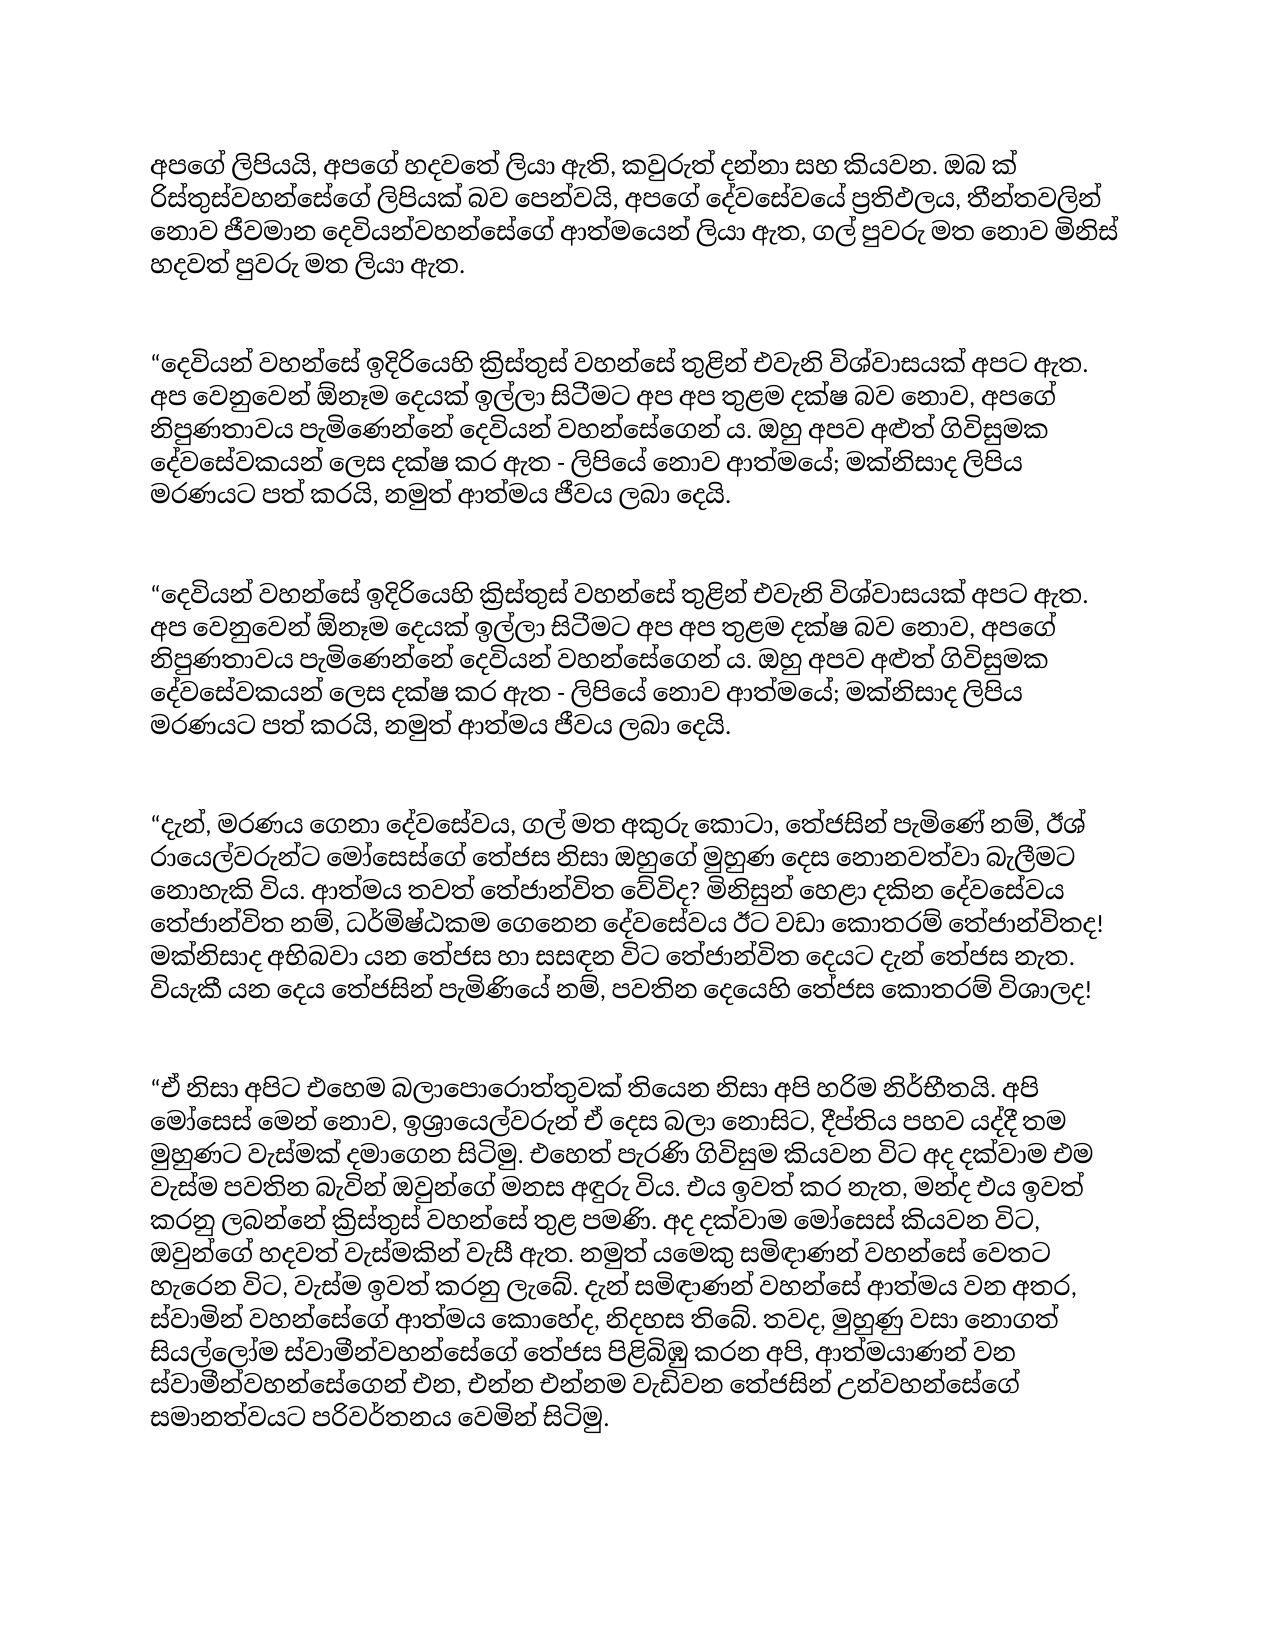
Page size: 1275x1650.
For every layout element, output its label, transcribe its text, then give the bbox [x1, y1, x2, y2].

text “දෙවියන් වහන්සේ ඉදිරියෙහි ක්‍රිස්තුස් වහන්සේ තුළින් එවැනි විශ්වාසයක් අපට ඇත. අප වෙනුවෙන් ඕනෑම දෙයක් ඉල්ලා සිටීමට අප අප තුළම දක්ෂ බව නොව, අපගේ නිපුණතාවය පැමිණෙන්නේ දෙවියන් වහන්සේගෙන් ය. ඔහු අපව අළුත් ගිවිසුමක දේවසේවකයන් ලෙස දක්ෂ කර ඇත - ලිපියේ නොව ආත්මයේ; මක්නිසාද ලිපිය මරණයට පත් කරයි, නමුත් ආත්මය ජීවය ලබා දෙයි. [150, 348, 1125, 510]
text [150, 150, 1125, 279]
text “ඒ නිසා අපිට එහෙම බලාපොරොත්තුවක් තියෙන නිසා අපි හරිම නිර්භීතයි. අපි මෝසෙස් මෙන් නොව, ඉශ්‍රායෙල්වරුන් ඒ දෙස බලා නොසිට, දීප්තිය පහව යද්දී තම මුහුණට වැස්මක් දමාගෙන සිටිමු. එහෙත් පැරණි ගිවිසුම කියවන විට අද දක්වාම එම වැස්ම පවතින බැවින් ඔවුන්ගේ මනස අඳුරු විය. එය ඉවත් කර නැත, මන්ද එය ඉවත් කරනු ලබන්නේ ක්‍රිස්තුස් වහන්සේ තුළ පමණි. අද දක්වාම මෝසෙස් කියවන විට, ඔවුන්ගේ හදවත් වැස්මකින් වැසී ඇත. නමුත් යමෙකු සමිඳාණන් වහන්සේ වෙතට හැරෙන විට, වැස්ම ඉවත් කරනු ලැබේ. දැන් සමිඳාණන් වහන්සේ ආත්මය වන අතර, ස්වාමින් වහන්සේගේ ආත්මය කොහේද, නිදහස තිබේ. තවද, මුහුණු වසා නොගත් සියල්ලෝම ස්වාමීන්වහන්සේගේ තේජස පිළිබිඹු කරන අපි, ආත්මයාණන් වන ස්වාමීන්වහන්සේගෙන් එන, එන්න එන්නම වැඩිවන තේජසින් උන්වහන්සේගේ සමානත්වයට පරිවර්තනය වෙමින් සිටිමු. [150, 1073, 1125, 1433]
text “දැන්, මරණය ගෙනා දේවසේවය, ගල් මත අකුරු කොටා, තේජසින් පැමිණේ නම්, ඊශ්‍රායෙල්වරුන්ට මෝසෙස්ගේ තේජස නිසා ඔහුගේ මුහුණ දෙස නොනවත්වා බැලීමට නොහැකි විය. ආත්මය තවත් තේජාන්විත වේවිද? මිනිසුන් හෙළා දකින දේවසේවය තේජාන්විත නම්, ධර්මිෂ්ඨකම ගෙනෙන දේවසේවය ඊට වඩා කොතරම් තේජාන්විතද! මක්නිසාද අභිබවා යන තේජස හා සසඳන විට තේජාන්විත දෙයට දැන් තේජස නැත. වියැකී යන දෙය තේජසින් පැමිණියේ නම්, පවතින දෙයෙහි තේජස කොතරම් විශාලද! [150, 809, 1125, 1005]
text “දෙවියන් වහන්සේ ඉදිරියෙහි ක්‍රිස්තුස් වහන්සේ තුළින් එවැනි විශ්වාසයක් අපට ඇත. අප වෙනුවෙන් ඕනෑම දෙයක් ඉල්ලා සිටීමට අප අප තුළම දක්ෂ බව නොව, අපගේ නිපුණතාවය පැමිණෙන්නේ දෙවියන් වහන්සේගෙන් ය. ඔහු අපව අළුත් ගිවිසුමක දේවසේවකයන් ලෙස දක්ෂ කර ඇත - ලිපියේ නොව ආත්මයේ; මක්නිසාද ලිපිය මරණයට පත් කරයි, නමුත් ආත්මය ජීවය ලබා දෙයි. [150, 579, 1125, 741]
